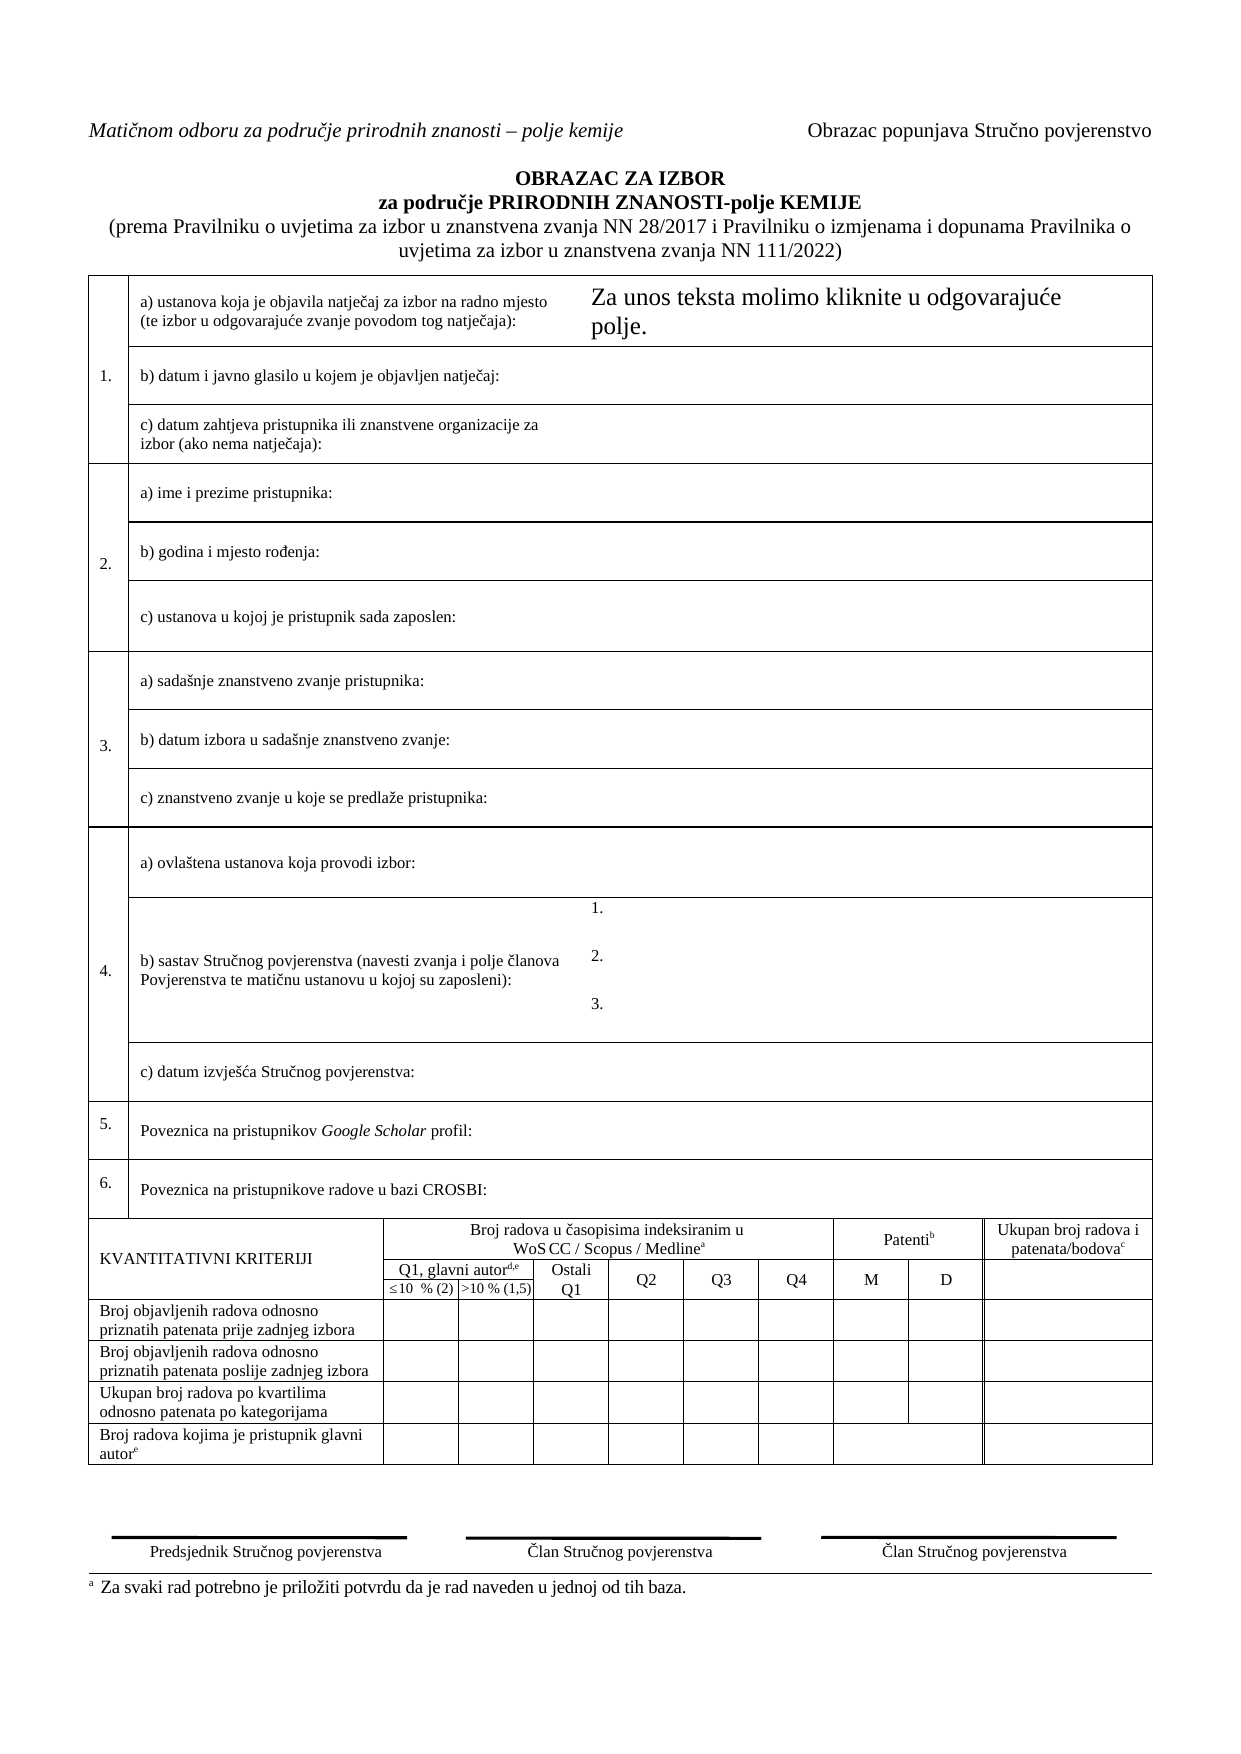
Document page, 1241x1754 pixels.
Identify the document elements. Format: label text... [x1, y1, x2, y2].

text Matičnom odboru za područje prirodnih znanosti – polje kemije Obrazac popunjava Stručno povjerenstvo [89, 118, 1152, 142]
table_cell a) sadašnje znanstveno zvanje pristupnika: [129, 652, 576, 709]
table_cell Ukupan broj radova i patenata/bodovac [985, 1219, 1152, 1259]
table_cell [909, 1300, 982, 1340]
table_header [797, 1523, 1152, 1542]
table_cell Član Stručnog povjerenstva [443, 1542, 797, 1561]
table_cell KVANTITATIVNI KRITERIJI [89, 1219, 383, 1298]
table_cell Ostali Q1 [534, 1260, 608, 1298]
table_cell Patentib [834, 1219, 982, 1259]
table_header [89, 1523, 443, 1542]
table_cell [834, 1341, 908, 1381]
text OBRAZAC ZA IZBOR [89, 166, 1152, 190]
table_cell [985, 1424, 1152, 1464]
text a Za svaki rad potrebno je priložiti potvrdu da je rad naveden u jednoj od tih baza. [89, 1574, 1152, 1598]
table_cell [909, 1424, 982, 1464]
table_cell [985, 1382, 1152, 1422]
table_cell c) znanstveno zvanje u koje se predlaže pristupnika: [129, 769, 576, 826]
table_cell Ukupan broj radova po kvartilima odnosno patenata po kategorijama [89, 1382, 383, 1422]
table_cell 5. [89, 1102, 128, 1159]
table_cell [909, 1341, 982, 1381]
table_cell [834, 1382, 908, 1422]
table_cell c) ustanova u kojoj je pristupnik sada zaposlen: [129, 581, 576, 651]
text (prema Pravilniku o uvjetima za izbor u znanstvena zvanja NN 28/2017 i Pravilniku o izmjenama i dopunama Pravilnika o uvjetima za izbor u znanstvena zvanja NN 111/2022) [89, 214, 1152, 262]
table_cell c) datum izvješća Stručnog povjerenstva: [129, 1043, 576, 1101]
table_header 1. [89, 276, 128, 463]
table_cell b) godina i mjesto rođenja: [129, 523, 576, 580]
table_cell M [834, 1260, 908, 1298]
table_cell b) sastav Stručnog povjerenstva (navesti zvanja i polje članova Povjerenstva te matičnu ustanovu u kojoj su zaposleni): [129, 898, 576, 1042]
table_cell [985, 1341, 1152, 1381]
table_cell Q4 [759, 1260, 833, 1298]
table_cell Broj radova kojima je pristupnik glavni autore [89, 1424, 383, 1464]
table_cell ≤10 % (2) [384, 1280, 458, 1298]
table_cell Broj radova u časopisima indeksiranim u WoS CC / Scopus / Medlinea [384, 1219, 833, 1259]
table_cell Q1, glavni autord,e [384, 1260, 533, 1279]
table_header [443, 1523, 797, 1542]
table_cell b) datum izbora u sadašnje znanstveno zvanje: [129, 710, 576, 768]
table_cell Poveznica na pristupnikove radove u bazi CROSBI: [129, 1160, 576, 1218]
table_cell 6. [89, 1160, 128, 1218]
table_cell 4. [89, 828, 128, 1101]
table_cell Broj objavljenih radova odnosno priznatih patenata poslije zadnjeg izbora [89, 1341, 383, 1381]
table_cell Broj objavljenih radova odnosno priznatih patenata prije zadnjeg izbora [89, 1300, 383, 1340]
table_cell Q2 [609, 1260, 683, 1298]
table_cell 2. [89, 464, 128, 651]
table_header a) ustanova koja je objavila natječaj za izbor na radno mjesto (te izbor u odgovarajuće zvanje povodom tog natječaja): [129, 276, 576, 346]
table_cell Q3 [684, 1260, 758, 1298]
text za područje PRIRODNIH ZNANOSTI-polje KEMIJE [89, 190, 1152, 214]
table_cell [834, 1424, 909, 1464]
table_cell [834, 1300, 908, 1340]
table_cell [985, 1260, 1152, 1298]
table_cell b) datum i javno glasilo u kojem je objavljen natječaj: [129, 347, 576, 404]
table_cell [985, 1300, 1152, 1340]
table_cell [909, 1382, 982, 1422]
table_cell Član Stručnog povjerenstva [797, 1542, 1152, 1561]
table_cell D [909, 1260, 982, 1298]
table_cell Poveznica na pristupnikov Google Scholar profil: [129, 1102, 576, 1159]
table_cell a) ovlaštena ustanova koja provodi izbor: [129, 828, 576, 897]
table_cell 3. [89, 652, 128, 826]
table_cell Predsjednik Stručnog povjerenstva [89, 1542, 443, 1561]
table_cell a) ime i prezime pristupnika: [129, 464, 576, 521]
table_cell 1. 2. 3. [576, 898, 1152, 1042]
table_cell >10 % (1,5) [459, 1280, 533, 1298]
table_cell c) datum zahtjeva pristupnika ili znanstvene organizacije za izbor (ako nema natječaja): [129, 405, 576, 463]
